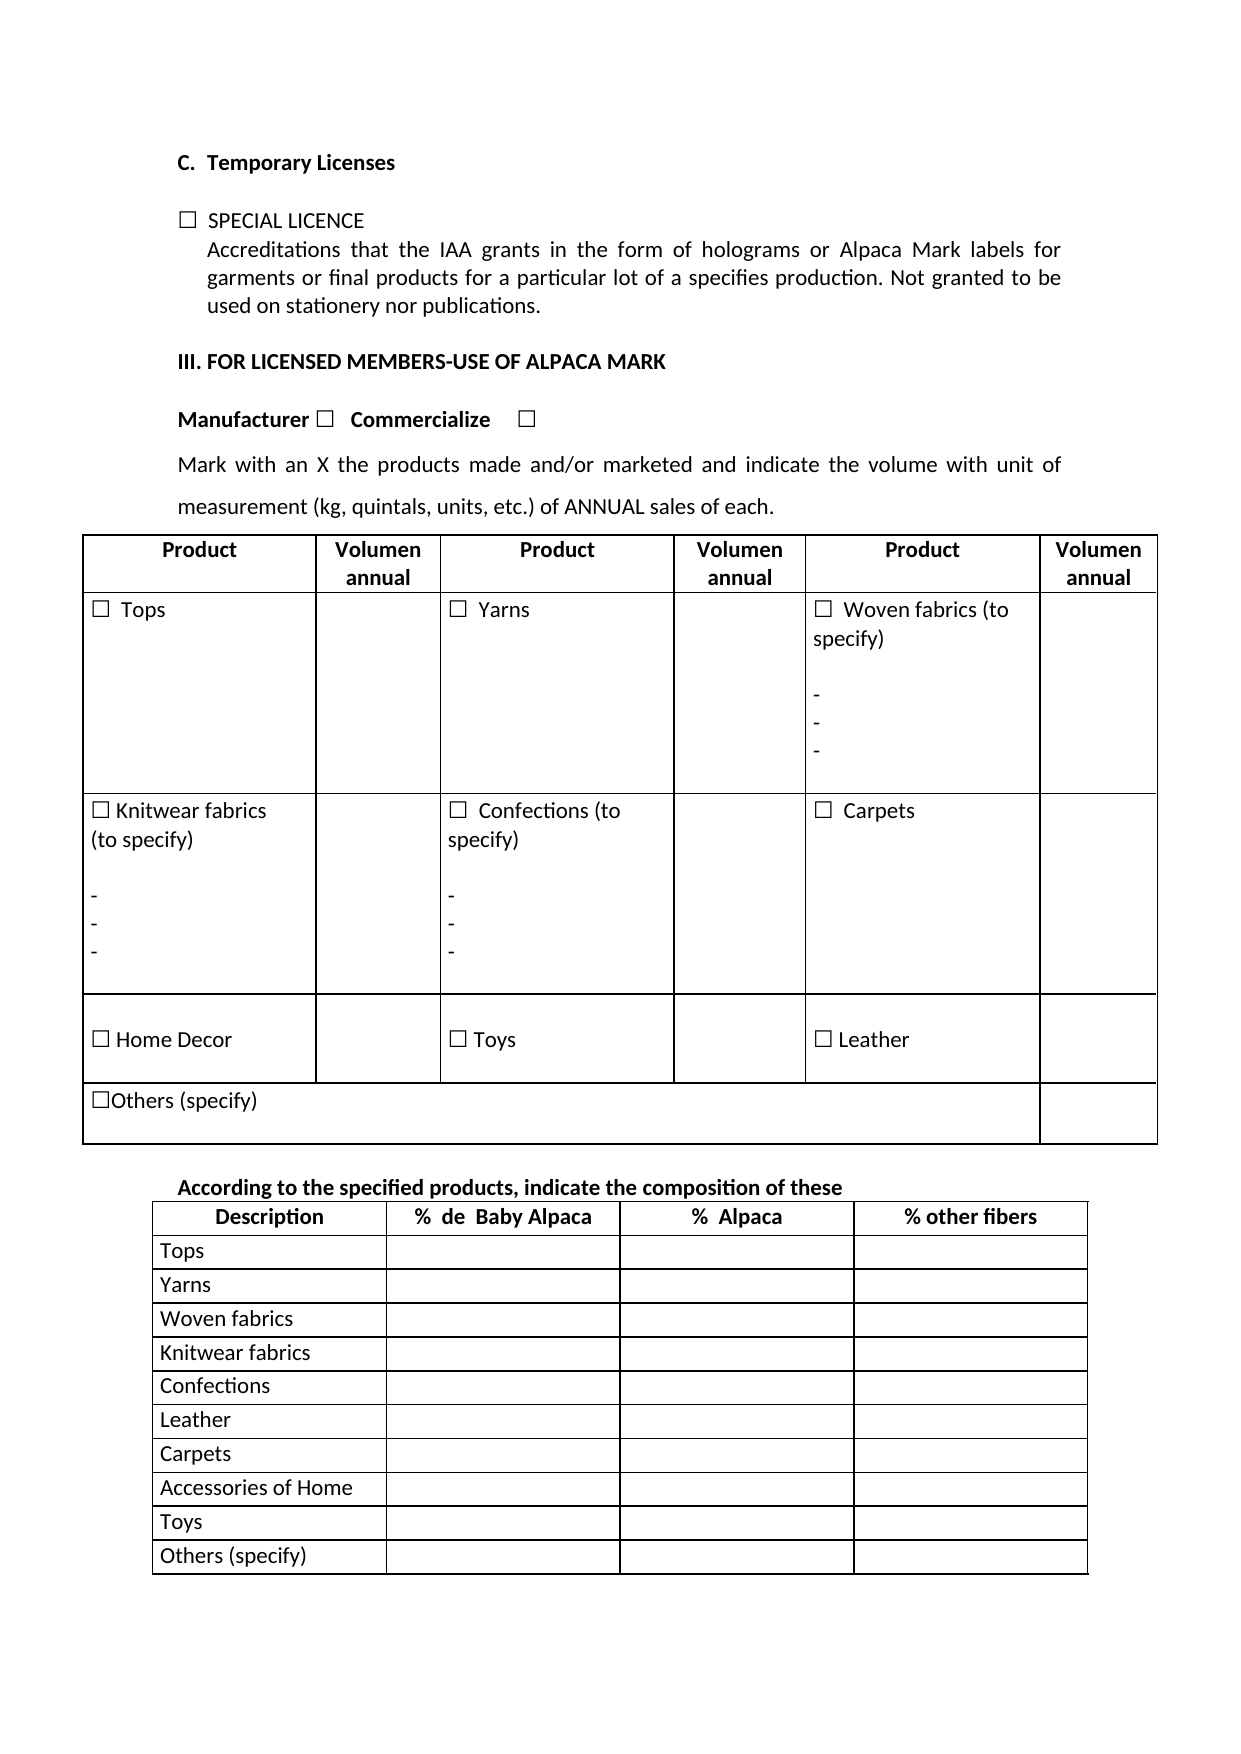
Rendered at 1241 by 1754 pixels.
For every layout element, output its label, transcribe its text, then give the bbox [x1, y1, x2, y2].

table_cell Tops [153, 1236, 386, 1268]
table_cell [855, 1270, 1087, 1302]
table_cell [855, 1439, 1087, 1471]
table_cell [387, 1439, 619, 1471]
table_cell [387, 1304, 619, 1336]
table_cell [855, 1473, 1087, 1505]
table_cell [855, 1405, 1087, 1438]
table_cell Carpets [806, 794, 1039, 993]
table_cell [855, 1304, 1087, 1336]
table_header % other fibers [855, 1202, 1087, 1234]
table_cell Knitwear fabrics [153, 1338, 386, 1370]
text Accreditations that the IAA grants in the form of holograms or Alpaca Mark labels for garments or final products for a particular lot of a specifies production. Not granted to be used on stationery nor publications. [207, 235, 1063, 319]
table_header Volumen annual [675, 536, 805, 591]
table_cell Confections (to specify) - - - [441, 794, 673, 993]
table_cell [387, 1236, 619, 1268]
table_cell Home Decor [84, 995, 315, 1082]
text Manufacturer Commercialize [177, 403, 1063, 434]
table_cell Woven fabrics [153, 1304, 386, 1336]
table_cell Yarns [441, 593, 673, 792]
table_cell Leather [153, 1405, 386, 1438]
table_cell [387, 1338, 619, 1370]
table_cell [621, 1405, 853, 1438]
table_header Volumen annual [317, 536, 440, 591]
table_cell [621, 1507, 853, 1539]
table_cell [675, 593, 805, 792]
table_cell [387, 1507, 619, 1539]
table_cell [621, 1473, 853, 1505]
table_header Description [153, 1202, 386, 1234]
table_cell Tops [84, 593, 315, 792]
table_cell [387, 1473, 619, 1505]
table_cell Woven fabrics (to specify) - - - [806, 593, 1039, 792]
text SPECIAL LICENCE [177, 204, 1063, 235]
table_header % de Baby Alpaca [387, 1202, 619, 1234]
table_cell [621, 1270, 853, 1302]
table_cell [855, 1507, 1087, 1539]
list FOR LICENSED MEMBERS-USE OF ALPACA MARK [177, 347, 1063, 375]
table_cell Yarns [153, 1270, 386, 1302]
table_cell [855, 1541, 1087, 1573]
list Temporary Licenses [177, 148, 1063, 176]
table_cell [621, 1372, 853, 1404]
table_cell [387, 1372, 619, 1404]
table_cell [855, 1236, 1087, 1268]
table_cell [387, 1541, 619, 1573]
table_cell [621, 1541, 853, 1573]
table_header Product [84, 536, 315, 591]
table_cell Others (specify) [153, 1541, 386, 1573]
table_cell [1041, 793, 1157, 993]
table_cell Accessories of Home [153, 1473, 386, 1505]
table_header Product [806, 536, 1039, 591]
table_cell [317, 995, 440, 1082]
table_cell Confections [153, 1372, 386, 1404]
table_cell [855, 1338, 1087, 1370]
table_cell [675, 995, 805, 1082]
table_cell Toys [441, 995, 673, 1082]
table_cell [621, 1439, 853, 1471]
table_cell Leather [806, 995, 1039, 1082]
table_cell [855, 1372, 1087, 1404]
table_cell [675, 794, 805, 993]
table_cell [621, 1236, 853, 1268]
table_cell Others (specify) [84, 1084, 1039, 1143]
text Mark with an X the products made and/or marketed and indicate the volume with unit of measurement (kg, quintals, units, etc.) of ANNUAL sales of each. [177, 450, 1063, 520]
text According to the specified products, indicate the composition of these [177, 1173, 1063, 1201]
table_cell Knitwear fabrics (to specify) - - - [84, 794, 315, 993]
table_cell [1041, 1082, 1157, 1143]
table_cell [317, 593, 440, 792]
table_cell [317, 794, 440, 993]
table_cell [621, 1304, 853, 1336]
table_cell Carpets [153, 1439, 386, 1471]
table_cell [387, 1405, 619, 1438]
table_header Product [441, 536, 673, 591]
table_cell [1041, 591, 1157, 792]
table_cell Toys [153, 1507, 386, 1539]
table_cell [621, 1338, 853, 1370]
table_cell [1041, 993, 1157, 1082]
table_header Volumen annual [1041, 536, 1157, 591]
table_cell [387, 1270, 619, 1302]
table_header % Alpaca [621, 1202, 853, 1234]
